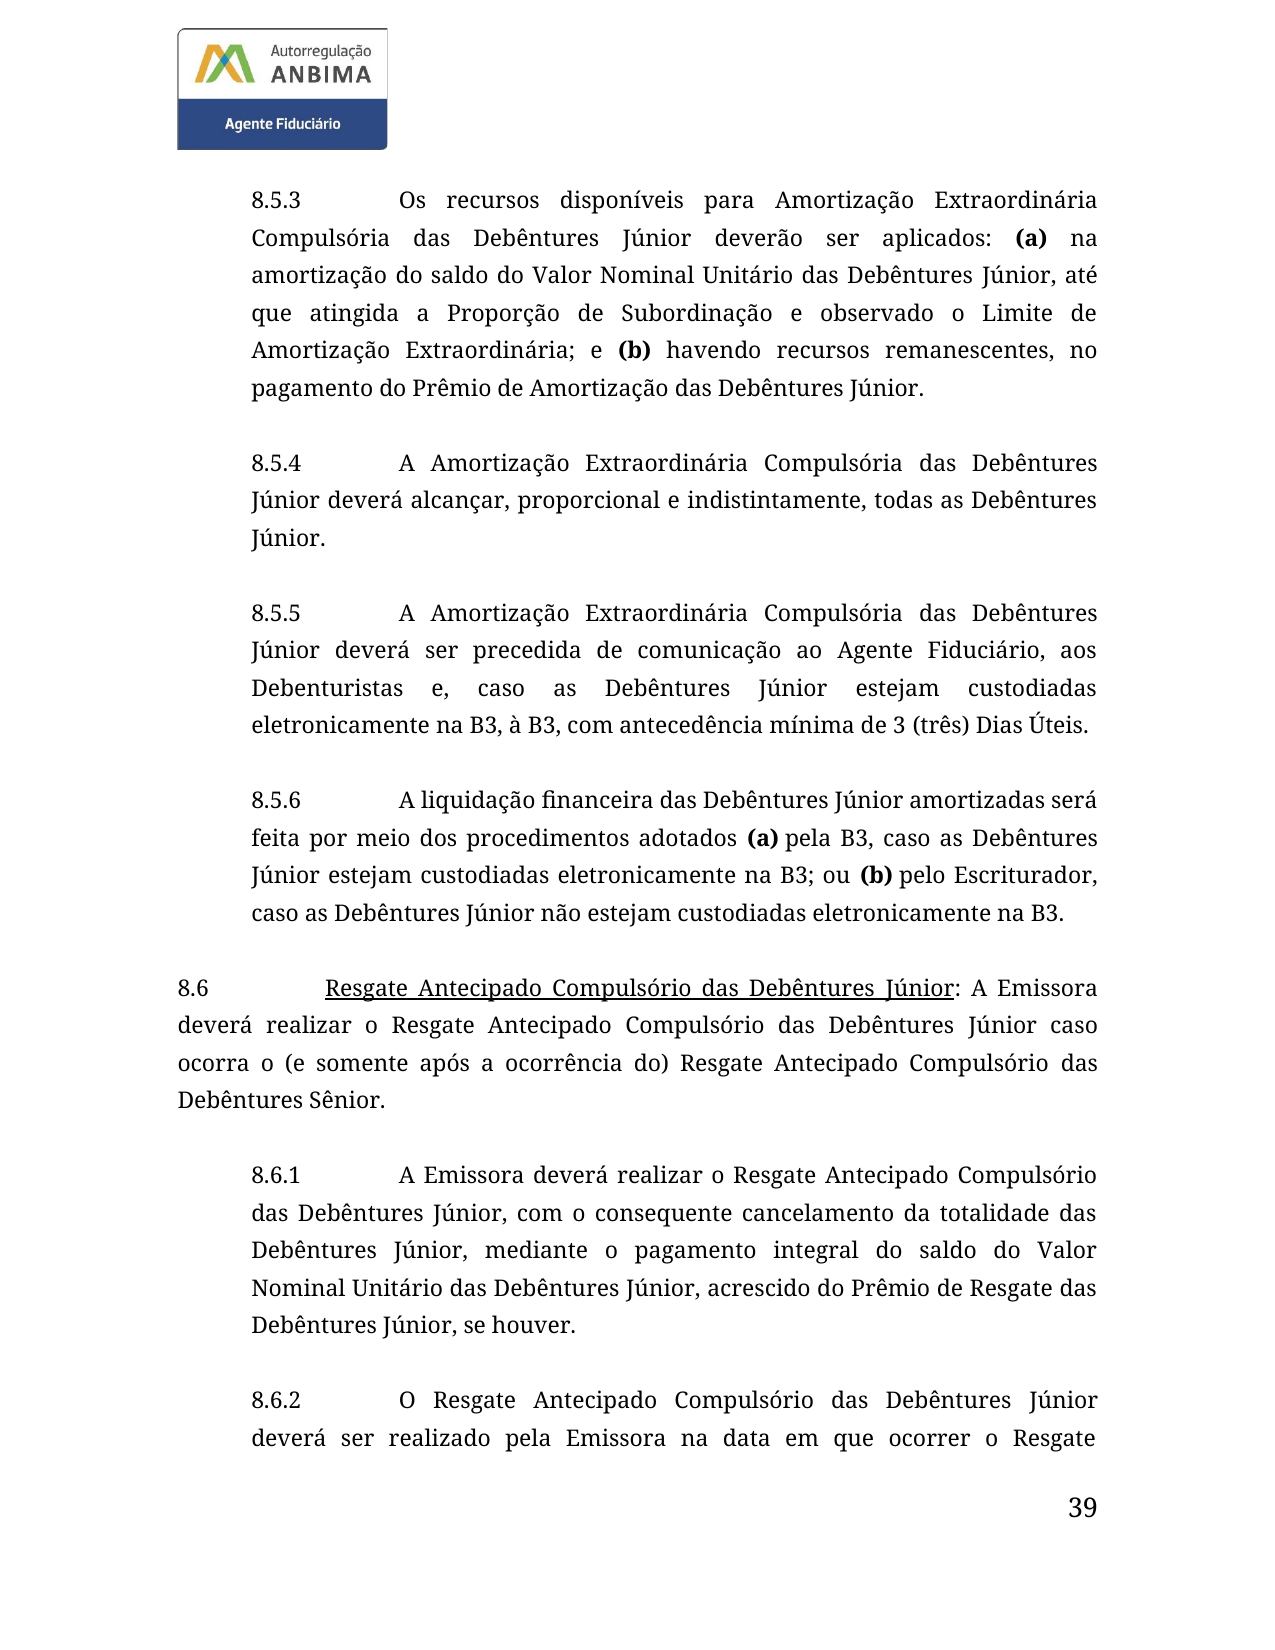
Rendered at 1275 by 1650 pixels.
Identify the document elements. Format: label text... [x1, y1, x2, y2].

list Os recursos disponíveis para Amortização Extraordinária Compulsória das Debêntures Júnior deverão ser aplicados: (a) na amortização do saldo do Valor Nominal Unitário das Debêntures Júnior, até que atingida a Proporção de Subordinação e observado o Limite de Amortização Extraordinária; e (b) havendo recursos remanescentes, no pagamento do Prêmio de Amortização das Debêntures Júnior. [251, 184, 1098, 403]
text A Amortização Extraordinária Compulsória das Debêntures Júnior deverá ser precedida de comunicação ao Agente Fiduciário, aos Debenturistas e, caso as Debêntures Júnior estejam custodiadas eletronicamente na B3, à B3, com antecedência mínima de 3 (três) Dias Úteis. [251, 597, 1098, 741]
text A Emissora deverá realizar o Resgate Antecipado Compulsório das Debêntures Júnior, com o consequente cancelamento da totalidade das Debêntures Júnior, mediante o pagamento integral do saldo do Valor Nominal Unitário das Debêntures Júnior, acrescido do Prêmio de Resgate das Debêntures Júnior, se houver. [251, 1159, 1098, 1341]
list A Amortização Extraordinária Compulsória das Debêntures Júnior deverá alcançar, proporcional e indistintamente, todas as Debêntures Júnior. [251, 447, 1098, 553]
text Resgate Antecipado Compulsório das Debêntures Júnior: A Emissora deverá realizar o Resgate Antecipado Compulsório das Debêntures Júnior caso ocorra o (e somente após a ocorrência do) Resgate Antecipado Compulsório das Debêntures Sênior. [177, 972, 1098, 1116]
picture [177, 28, 388, 150]
text A liquidação financeira das Debêntures Júnior amortizadas será feita por meio dos procedimentos adotados (a) pela B3, caso as Debêntures Júnior estejam custodiadas eletronicamente na B3; ou (b) pelo Escriturador, caso as Debêntures Júnior não estejam custodiadas eletronicamente na B3. [251, 784, 1098, 928]
